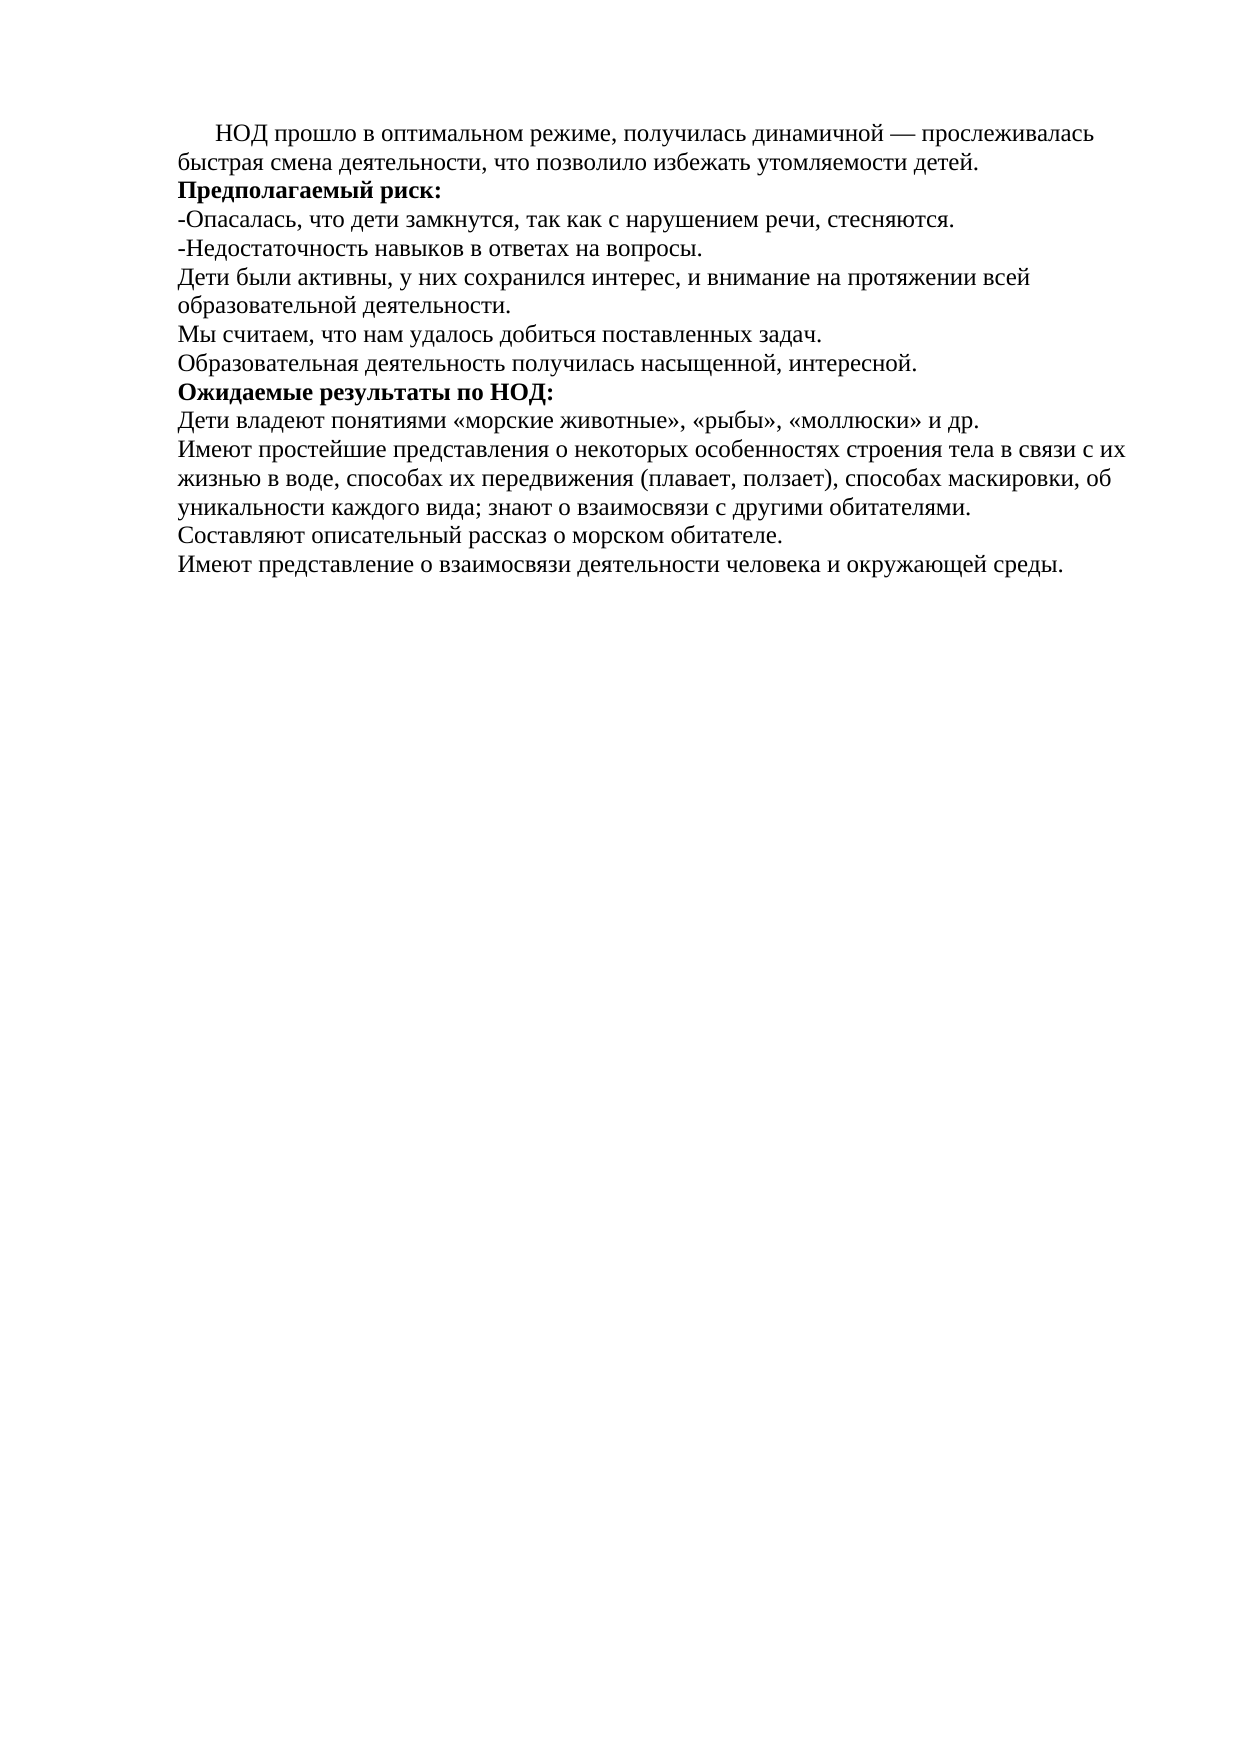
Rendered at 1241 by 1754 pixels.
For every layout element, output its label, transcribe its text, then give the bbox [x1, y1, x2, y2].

text Ожидаемые результаты по НОД: [177, 377, 1152, 406]
text Составляют описательный рассказ о морском обитателе. [177, 521, 1152, 549]
text Дети были активны, у них сохранился интерес, и внимание на протяжении всей образовательной деятельности. [177, 262, 1152, 319]
text Предполагаемый риск: [177, 176, 1152, 204]
text Мы считаем, что нам удалось добиться поставленных задач. [177, 319, 1152, 348]
text Образовательная деятельность получилась насыщенной, интересной. [177, 348, 1152, 377]
text Дети владеют понятиями «морские животные», «рыбы», «моллюски» и др. [177, 406, 1152, 434]
text Имеют простейшие представления о некоторых особенностях строения тела в связи с их жизнью в воде, способах их передвижения (плавает, ползает), способах маскировки, об уникальности каждого вида; знают о взаимосвязи с другими обитателями. [177, 434, 1152, 521]
text -Опасалась, что дети замкнутся, так как с нарушением речи, стесняются. [177, 204, 1152, 233]
text Имеют представление о взаимосвязи деятельности человека и окружающей среды. [177, 549, 1152, 578]
text -Недостаточность навыков в ответах на вопросы. [177, 233, 1152, 262]
text НОД прошло в оптимальном режиме, получилась динамичной — прослеживалась быстрая смена деятельности, что позволило избежать утомляемости детей. [177, 118, 1152, 176]
